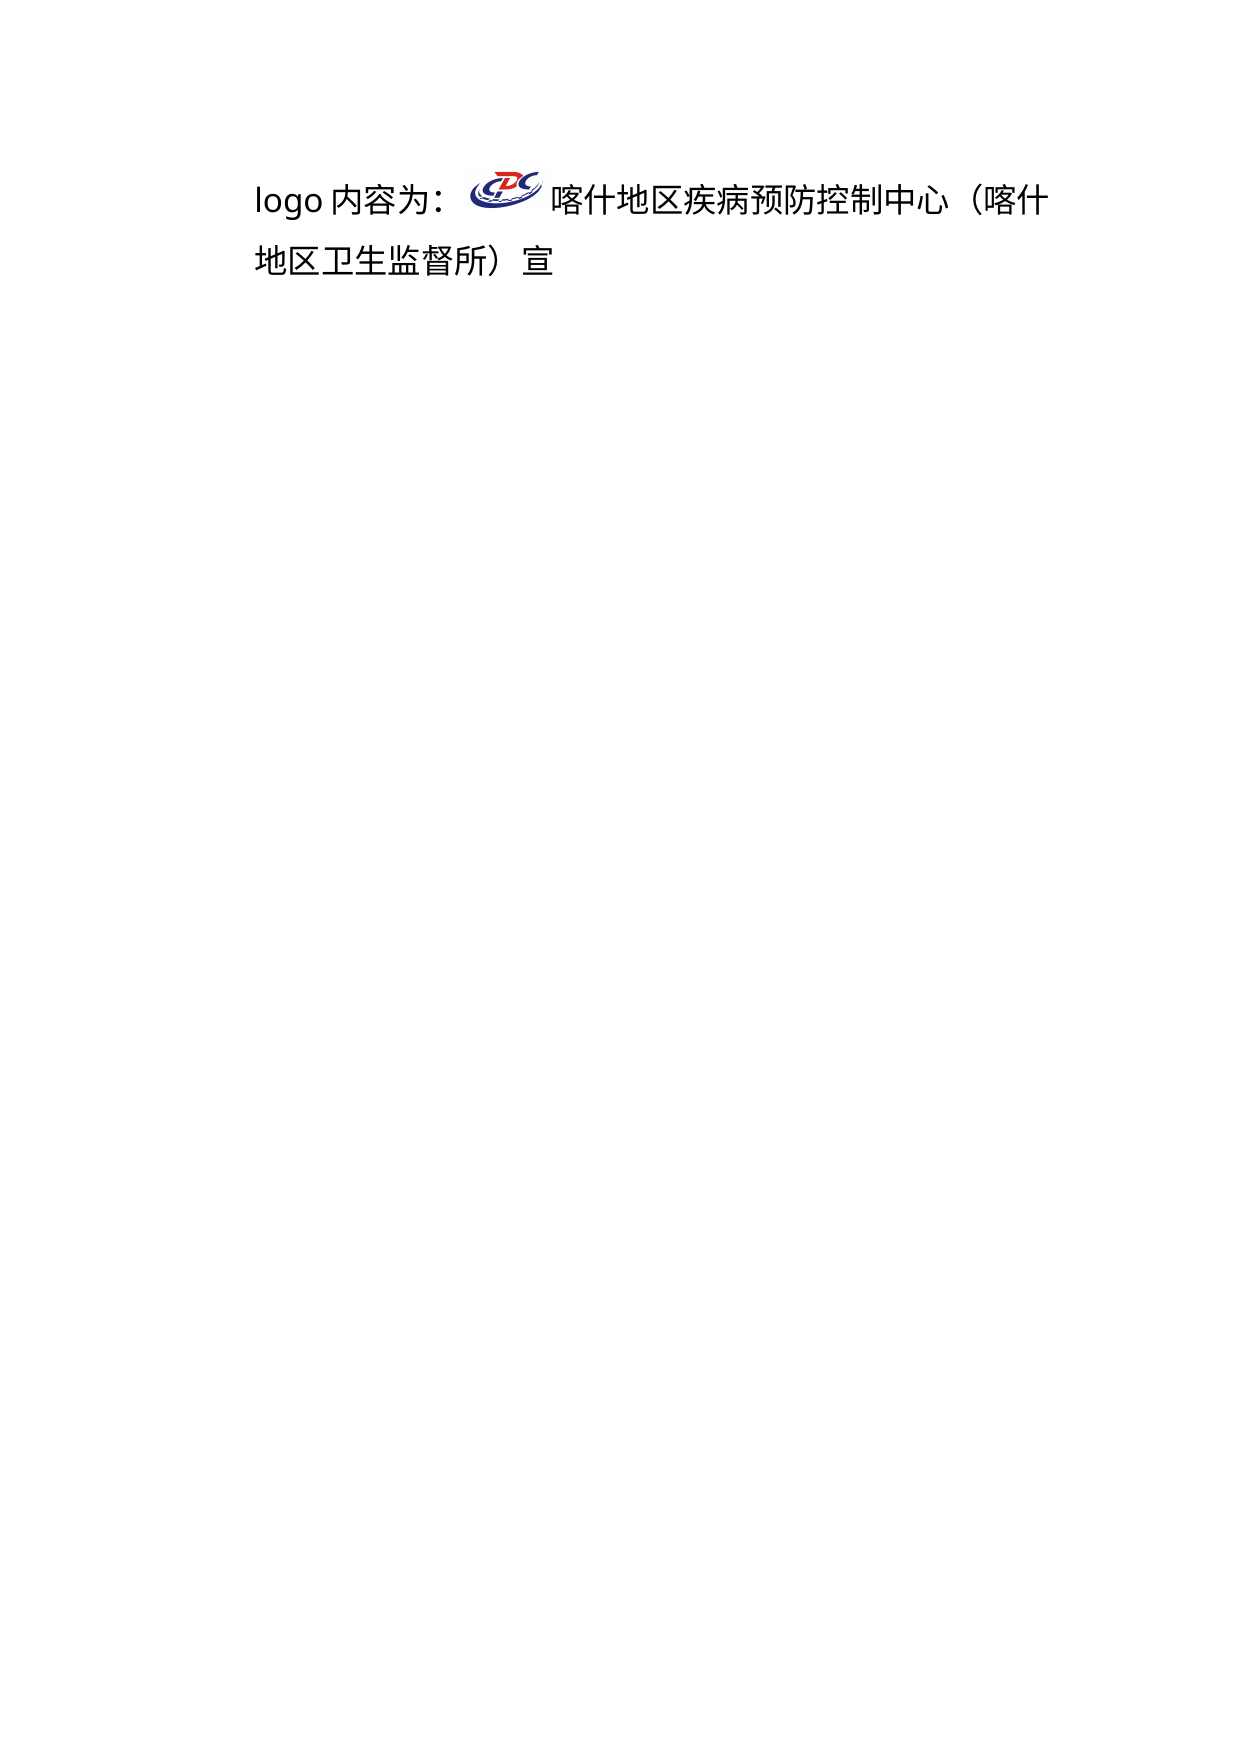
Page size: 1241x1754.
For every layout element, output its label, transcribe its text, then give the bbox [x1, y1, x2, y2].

picture [463, 167, 550, 212]
list logo内容为：喀什地区疾病预防控制中心（喀什地区卫生监督所）宣 [254, 162, 1053, 292]
